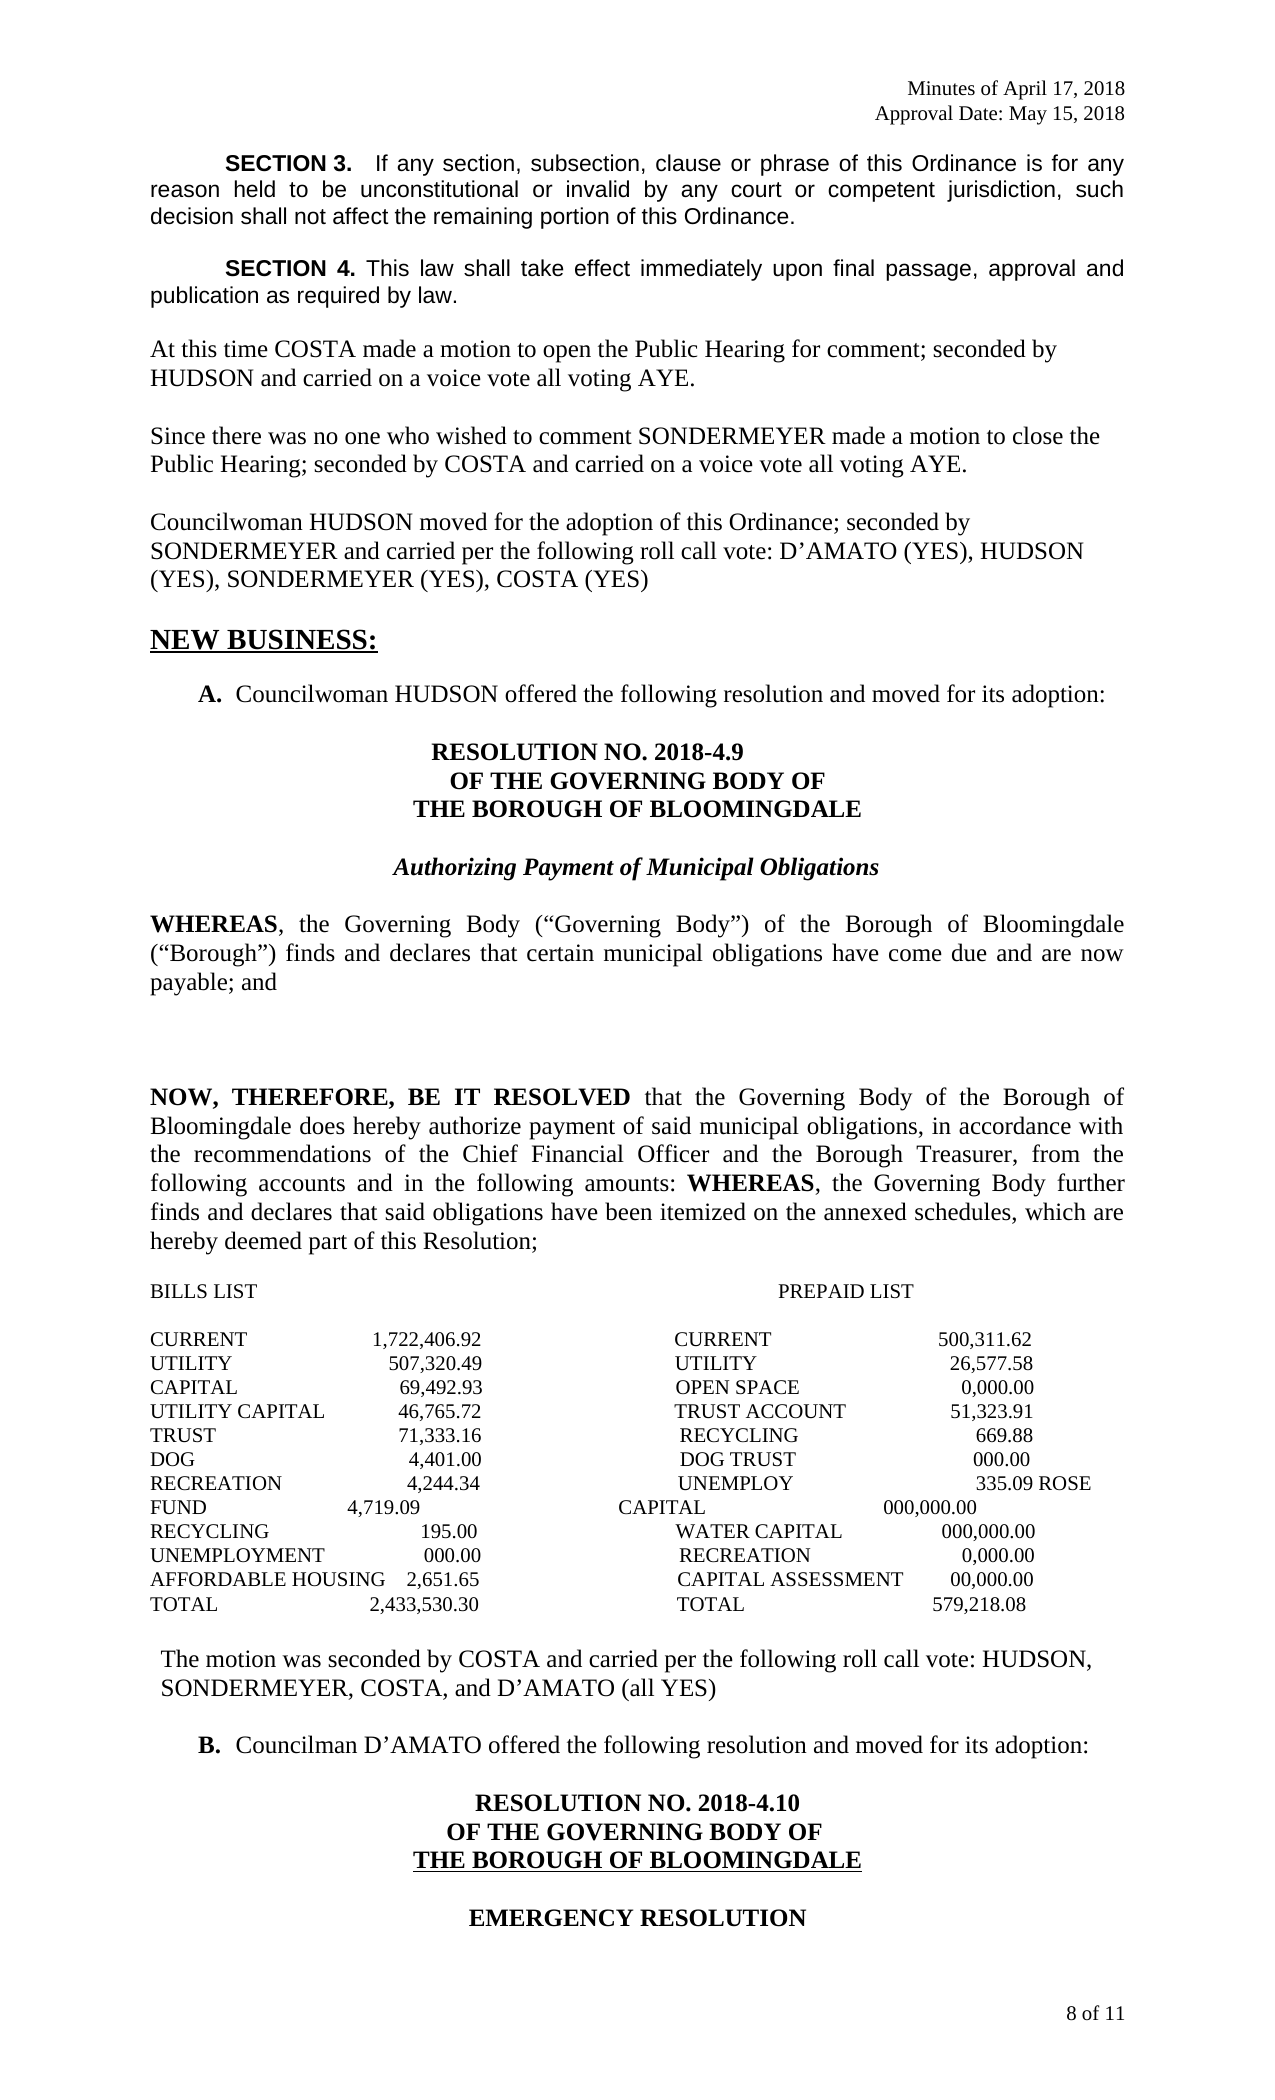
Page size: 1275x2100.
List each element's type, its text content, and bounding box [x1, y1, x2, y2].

text TRUST 71,333.16 RECYCLING 669.88 DOG 4,401.00 DOG TRUST 000.00 [150, 1423, 1125, 1471]
text OF THE GOVERNING BODY OF THE BOROUGH OF BLOOMINGDALE [150, 766, 1125, 823]
text Councilwoman HUDSON moved for the adoption of this Ordinance; seconded by SONDERMEYER and carried per the following roll call vote: D’AMATO (YES), HUDSON (YES), SONDERMEYER (YES), COSTA (YES) [150, 507, 1125, 593]
text The motion was seconded by COSTA and carried per the following roll call vote: HUDSON, SONDERMEYER, COSTA, and D’AMATO (all YES) [160, 1644, 1125, 1702]
text UTILITY 507,320.49 UTILITY 26,577.58 [150, 1351, 1125, 1375]
text CURRENT 1,722,406.92 CURRENT 500,311.62 [150, 1327, 1125, 1351]
text AFFORDABLE HOUSING 2,651.65 CAPITAL ASSESSMENT 00,000.00 [150, 1567, 1125, 1591]
text UNEMPLOYMENT 000.00 RECREATION 0,000.00 [150, 1543, 1125, 1567]
text RESOLUTION NO. 2018-4.10 OF THE GOVERNING BODY OF THE BOROUGH OF BLOOMINGDALE [150, 1788, 1125, 1874]
text RECREATION 4,244.34 UNEMPLOY 335.09 ROSE FUND 4,719.09 CAPITAL 000,000.00 [150, 1471, 1125, 1519]
text SECTION 4. This law shall take effect immediately upon final passage, approval and publication as required by law. [150, 255, 1125, 308]
text EMERGENCY RESOLUTION [150, 1874, 1125, 1932]
text NOW, THEREFORE, BE IT RESOLVED that the Governing Body of the Borough of Bloomingdale does hereby authorize payment of said municipal obligations, in accordance with the recommendations of the Chief Financial Officer and the Borough Treasurer, from the following accounts and in the following amounts: WHEREAS, the Governing Body further finds and declares that said obligations have been itemized on the annexed schedules, which are hereby deemed part of this Resolution; [150, 1082, 1125, 1254]
list Councilman D’AMATO offered the following resolution and moved for its adoption: [198, 1731, 1125, 1759]
text TOTAL 2,433,530.30 TOTAL 579,218.08 [150, 1591, 1125, 1616]
text WHEREAS, the Governing Body (“Governing Body”) of the Borough of Bloomingdale (“Borough”) finds and declares that certain municipal obligations have come due and are now payable; and [150, 909, 1125, 996]
text Since there was no one who wished to comment SONDERMEYER made a motion to close the Public Hearing; seconded by COSTA and carried on a voice vote all voting AYE. [150, 421, 1125, 478]
text UTILITY CAPITAL 46,765.72 TRUST ACCOUNT 51,323.91 [150, 1399, 1153, 1423]
text SECTION 3. If any section, subsection, clause or phrase of this Ordinance is for any reason held to be unconstitutional or invalid by any court or competent jurisdiction, such decision shall not affect the remaining portion of this Ordinance. [150, 150, 1125, 229]
text BILLS LIST PREPAID LIST [150, 1279, 1125, 1303]
list Councilwoman HUDSON offered the following resolution and moved for its adoption: [198, 679, 1125, 708]
text Authorizing Payment of Municipal Obligations [150, 852, 1125, 881]
text CAPITAL 69,492.93 OPEN SPACE 0,000.00 [150, 1375, 1125, 1399]
text RESOLUTION NO. 2018-4.9 [150, 737, 1125, 766]
text NEW BUSINESS: [150, 622, 1125, 679]
text At this time COSTA made a motion to open the Public Hearing for comment; seconded by HUDSON and carried on a voice vote all voting AYE. [150, 334, 1125, 392]
text RECYCLING 195.00 WATER CAPITAL 000,000.00 [150, 1519, 1125, 1543]
